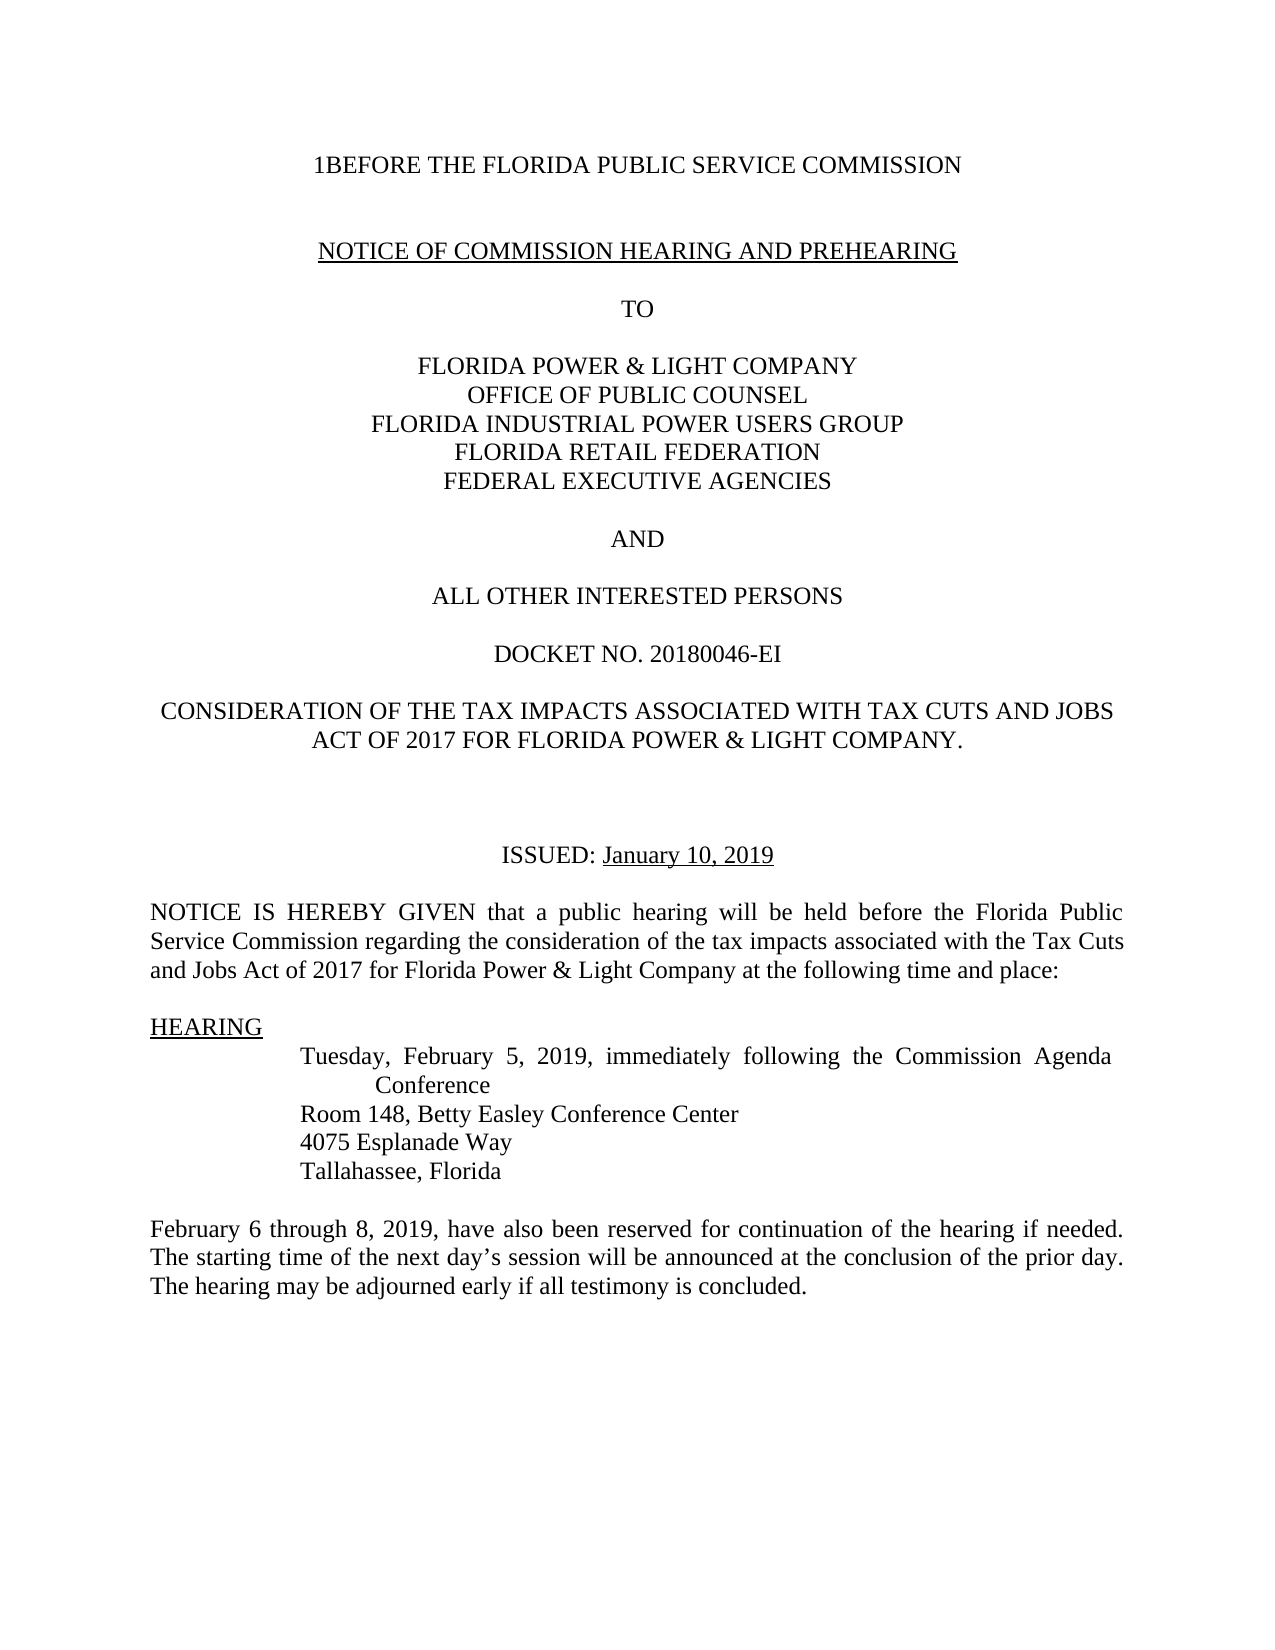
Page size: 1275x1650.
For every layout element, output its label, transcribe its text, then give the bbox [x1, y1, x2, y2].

text ISSUED: January 10, 2019 [150, 840, 1125, 869]
text NOTICE OF COMMISSION HEARING AND PREHEARING [150, 236, 1125, 265]
text Tallahassee, Florida [150, 1156, 1125, 1185]
text OTHER INTERESTED PERSONS [150, 581, 1125, 610]
text AND [150, 524, 1125, 552]
text Tuesday, February 5, 2019, immediately following the Commission Agenda Conference [150, 1041, 1125, 1099]
text FEDERAL EXECUTIVE AGENCIES [150, 466, 1125, 495]
text Room 148, Betty Easley Conference Center [150, 1099, 1125, 1127]
text FLORIDA RETAIL FEDERATION [150, 437, 1125, 466]
text February 6 through 8, 2019, have also been reserved for continuation of the hearing if needed. The starting time of the next day’s session will be announced at the conclusion of the prior day. The hearing may be adjourned early if all testimony is concluded. [150, 1214, 1125, 1300]
text OFFICE OF PUBLIC COUNSEL [150, 380, 1125, 409]
text NOTICE IS HEREBY GIVEN that a public hearing will be held before the Florida Public Service Commission regarding the consideration of the tax impacts associated with the Tax Cuts and Jobs Act of 2017 for Florida Power & Light Company at the following time and place: [150, 897, 1125, 984]
text BEFORE THE FLORIDA PUBLIC SERVICE COMMISSION [150, 150, 1125, 179]
text Consideration of the tax impacts associated with Tax Cuts and Jobs Act of 2017 for Florida Power & Light Company. [150, 696, 1125, 754]
text DOCKET NO. 20180046-EI [150, 639, 1125, 667]
text TO [150, 294, 1125, 322]
text FLORIDA INDUSTRIAL POWER USERS GROUP [150, 409, 1125, 437]
text 4075 Esplanade Way [150, 1127, 1125, 1156]
text HEARING [150, 1012, 1125, 1041]
text FLORIDA POWER & LIGHT COMPANY [150, 351, 1125, 380]
